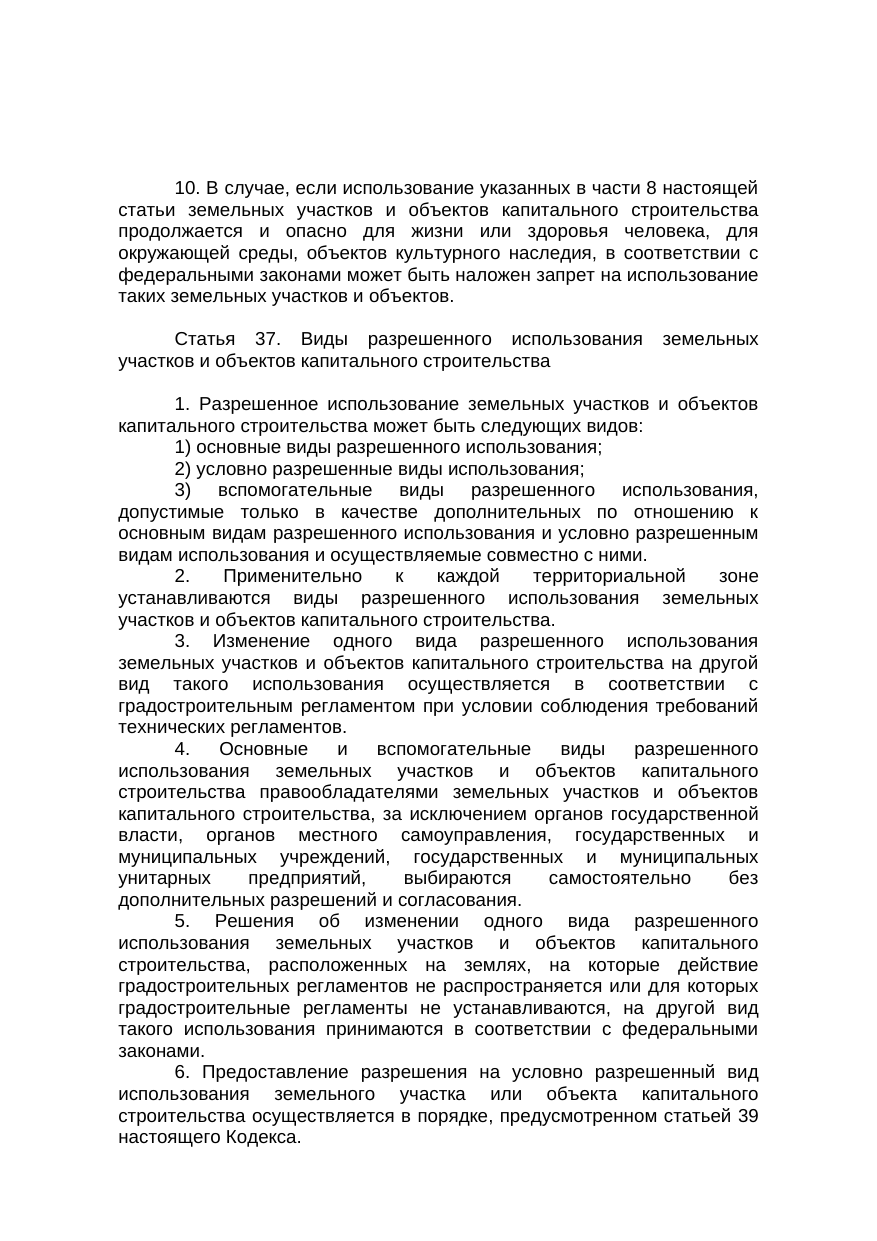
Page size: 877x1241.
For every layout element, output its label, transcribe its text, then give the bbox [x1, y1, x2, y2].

text 4. Основные и вспомогательные виды разрешенного использования земельных участков и объектов капитального строительства правообладателями земельных участков и объектов капитального строительства, за исключением органов государственной власти, органов местного самоуправления, государственных и муниципальных учреждений, государственных и муниципальных унитарных предприятий, выбираются самостоятельно без дополнительных разрешений и согласования. [118, 738, 759, 910]
text 1) основные виды разрешенного использования; [118, 436, 759, 457]
text Статья 37. Виды разрешенного использования земельных участков и объектов капитального строительства [118, 328, 759, 371]
text 3. Изменение одного вида разрешенного использования земельных участков и объектов капитального строительства на другой вид такого использования осуществляется в соответствии с градостроительным регламентом при условии соблюдения требований технических регламентов. [118, 630, 759, 738]
text 2. Применительно к каждой территориальной зоне устанавливаются виды разрешенного использования земельных участков и объектов капитального строительства. [118, 565, 759, 630]
text 3) вспомогательные виды разрешенного использования, допустимые только в качестве дополнительных по отношению к основным видам разрешенного использования и условно разрешенным видам использования и осуществляемые совместно с ними. [118, 479, 759, 565]
text 1. Разрешенное использование земельных участков и объектов капитального строительства может быть следующих видов: [118, 393, 759, 436]
text 5. Решения об изменении одного вида разрешенного использования земельных участков и объектов капитального строительства, расположенных на землях, на которые действие градостроительных регламентов не распространяется или для которых градостроительные регламенты не устанавливаются, на другой вид такого использования принимаются в соответствии с федеральными законами. [118, 910, 759, 1061]
text 6. Предоставление разрешения на условно разрешенный вид использования земельного участка или объекта капитального строительства осуществляется в порядке, предусмотренном статьей 39 настоящего Кодекса. [118, 1061, 759, 1147]
text 10. В случае, если использование указанных в части 8 настоящей статьи земельных участков и объектов капитального строительства продолжается и опасно для жизни или здоровья человека, для окружающей среды, объектов культурного наследия, в соответствии с федеральными законами может быть наложен запрет на использование таких земельных участков и объектов. [118, 177, 759, 307]
text 2) условно разрешенные виды использования; [118, 457, 759, 479]
